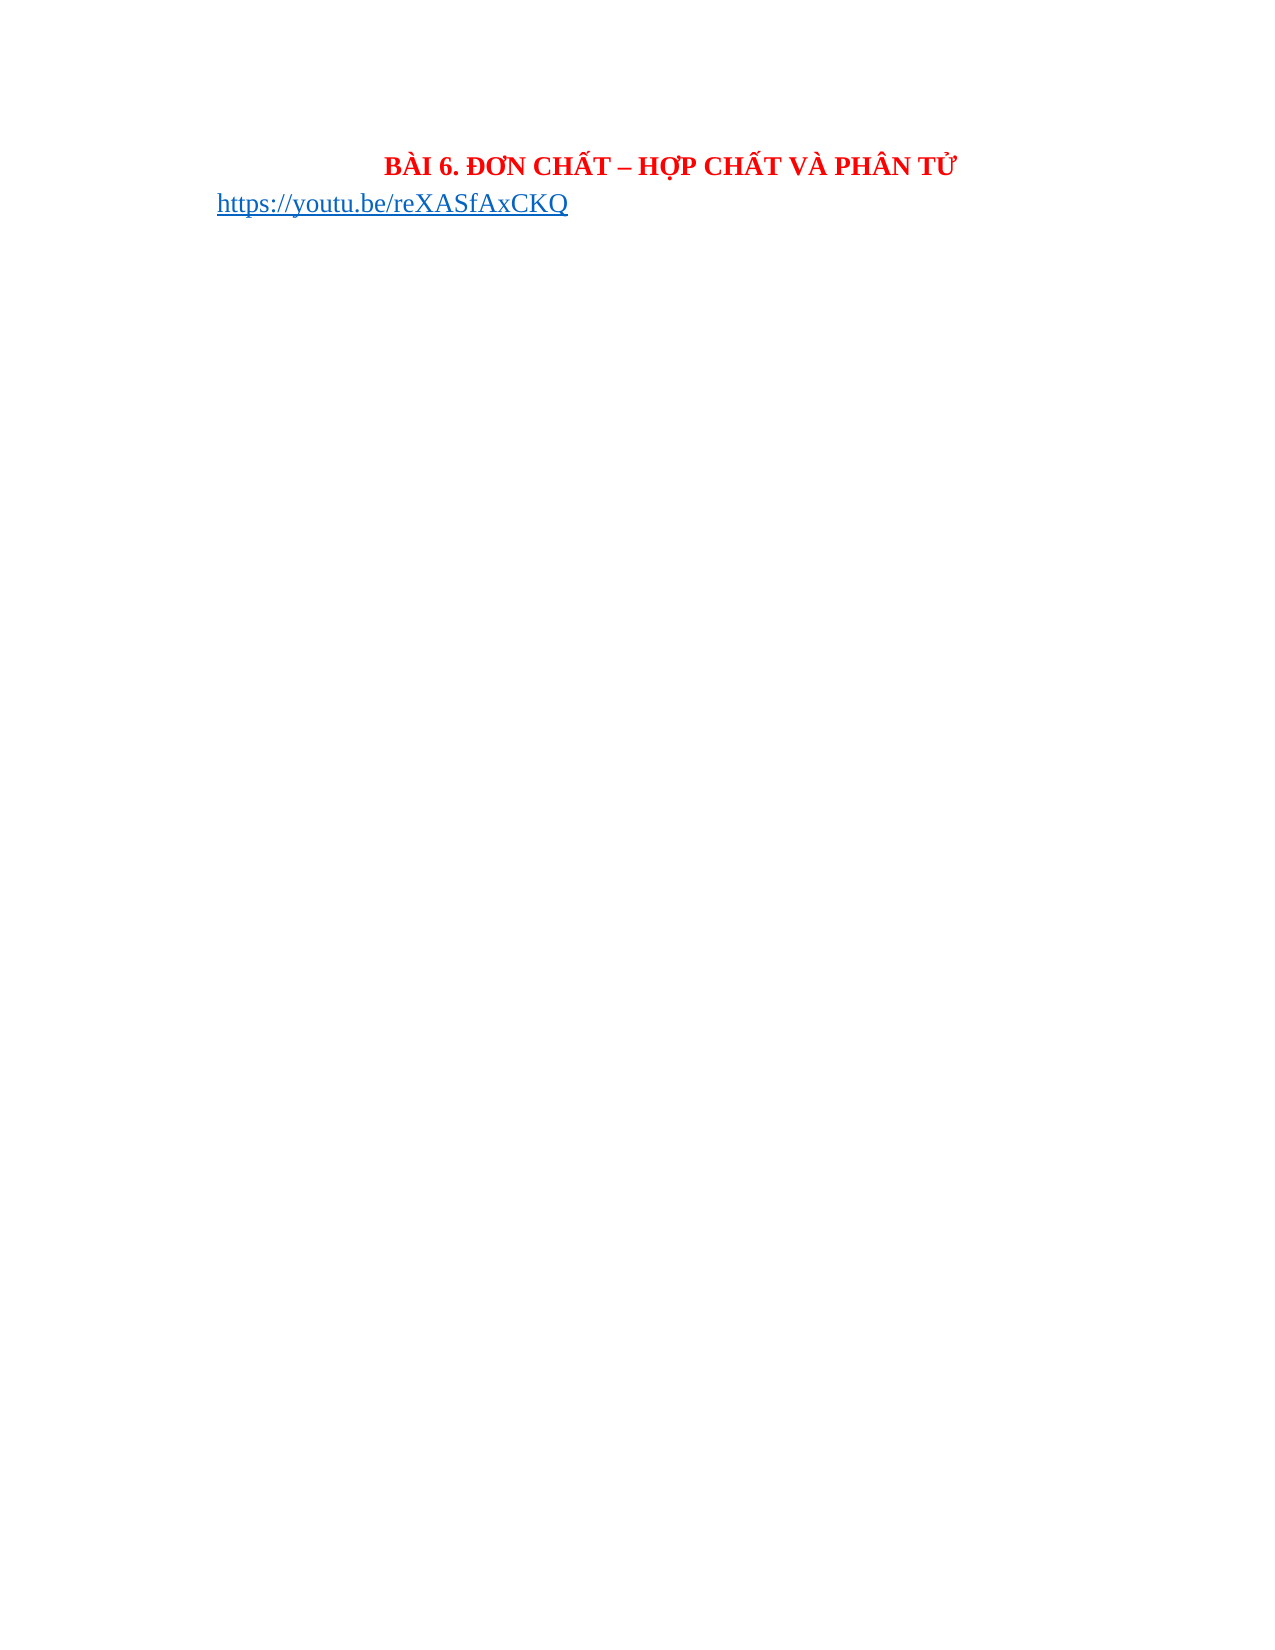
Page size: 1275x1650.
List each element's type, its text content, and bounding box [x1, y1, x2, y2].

text https://youtu.be/reXASfAxCKQ [217, 187, 1125, 218]
text BÀI 6. ĐƠN CHẤT – HỢP CHẤT VÀ PHÂN TỬ [217, 150, 1125, 181]
